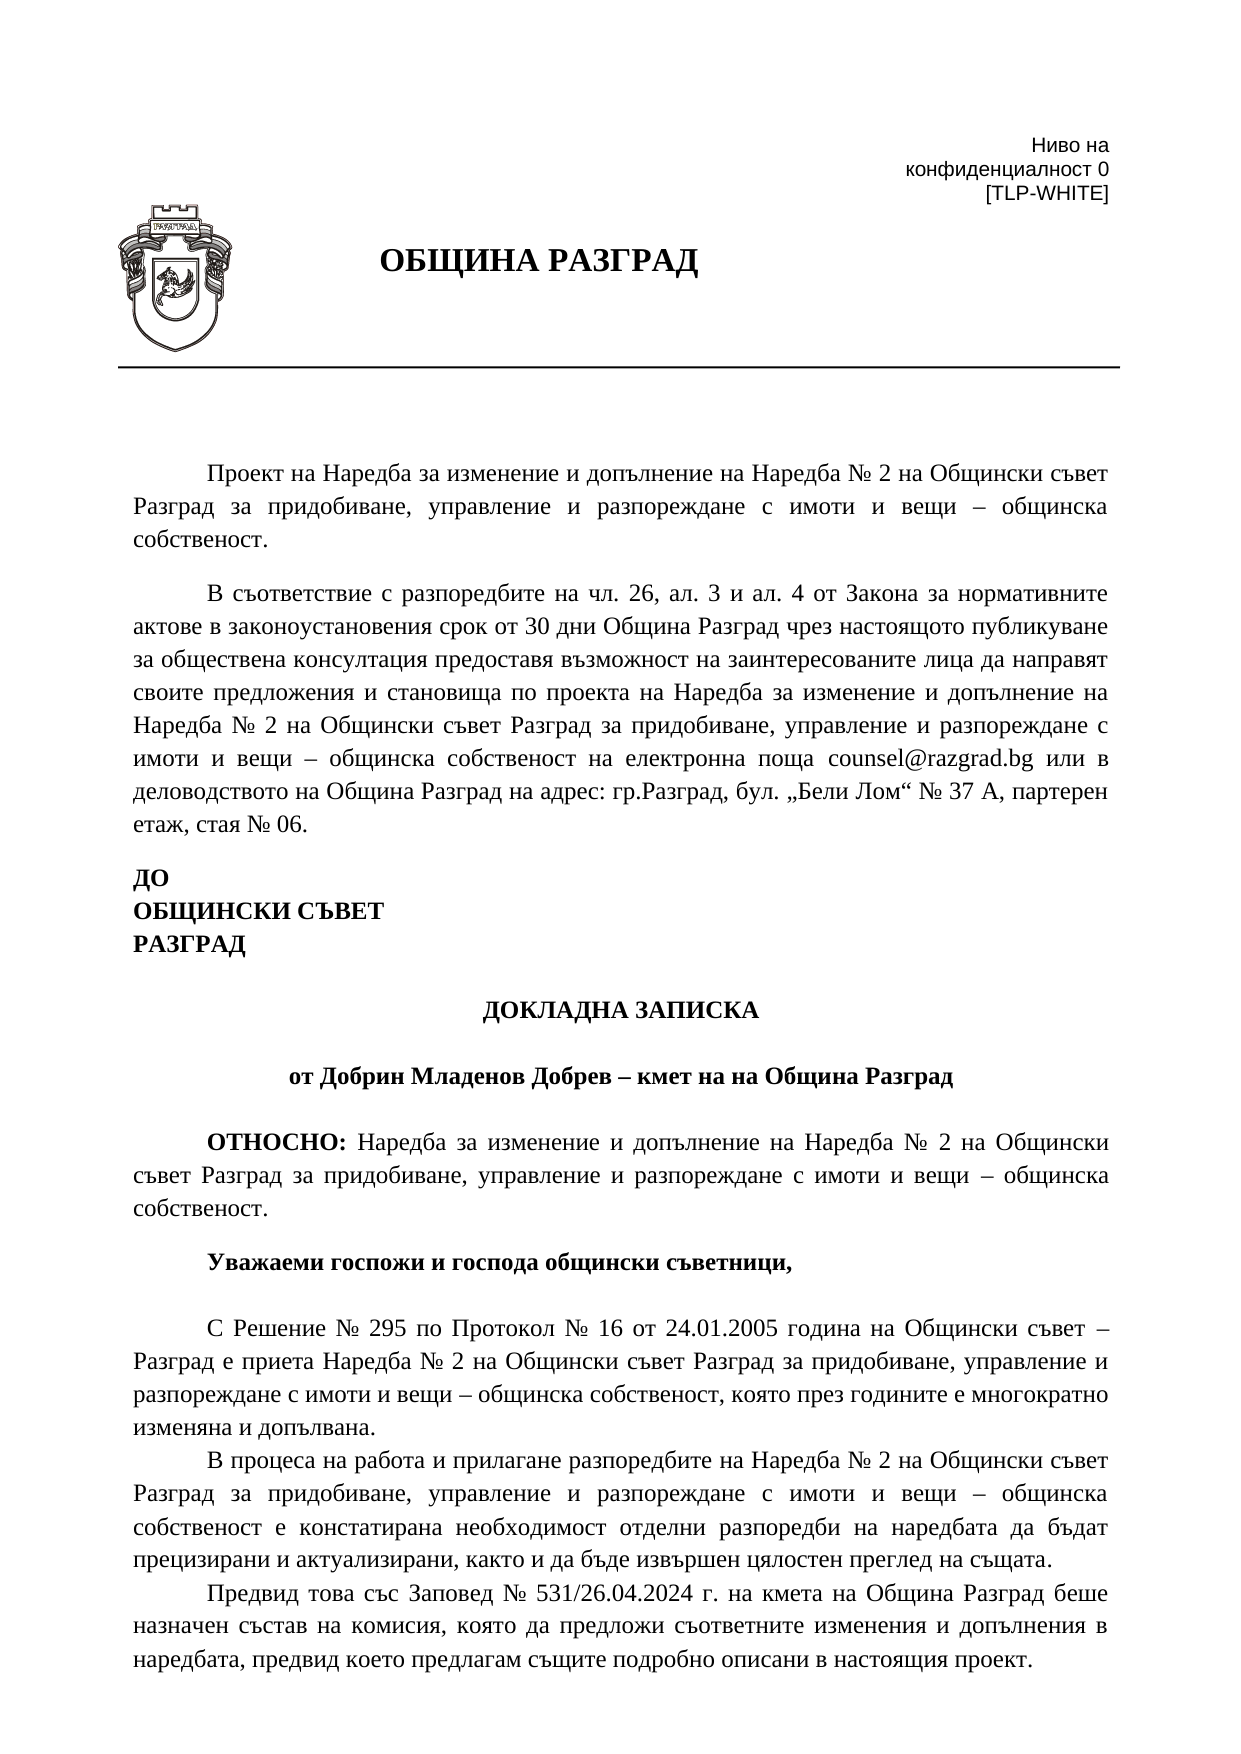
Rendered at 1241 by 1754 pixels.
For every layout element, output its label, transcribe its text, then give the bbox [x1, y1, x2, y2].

text [TLP-WHITE] [133, 181, 1109, 205]
text от Добрин Младенов Добрев – кмет на на Община Разград [133, 1061, 1109, 1090]
text Проект на Наредба за изменение и допълнение на Наредба № 2 на Общински съвет Разград за придобиване, управление и разпореждане с имоти и вещи – общинска собственост. [133, 458, 1109, 553]
text Предвид това със Заповед № 531/26.04.2024 г. на кмета на Община Разград беше назначен състав на комисия, която да предложи съответните изменения и допълнения в наредбата, предвид което предлагам същите подробно описани в настоящия проект. [133, 1578, 1109, 1672]
text ДОКЛАДНА ЗАПИСКА [133, 995, 1109, 1024]
text В процеса на работа и прилагане разпоредбите на Наредба № 2 на Общински съвет Разград за придобиване, управление и разпореждане с имоти и вещи – общинска собственост е констатирана необходимост отделни разпоредби на наредбата да бъдат прецизирани и актуализирани, както и да бъде извършен цялостен преглед на същата. [133, 1446, 1109, 1573]
text ДО [133, 863, 1109, 892]
text С Решение № 295 по Протокол № 16 от 24.01.2005 година на Общински съвет – Разград е приета Наредба № 2 на Общински съвет Разград за придобиване, управление и разпореждане с имоти и вещи – общинска собственост, която през годините е многократно изменяна и допълвана. [133, 1313, 1109, 1441]
text ОТНОСНО: Наредба за изменение и допълнение на Наредба № 2 на Общински съвет Разград за придобиване, управление и разпореждане с имоти и вещи – общинска собственост. [133, 1127, 1109, 1222]
text ОБЩИНСКИ СЪВЕТ [133, 896, 1109, 925]
text В съответствие с разпоредбите на чл. 26, ал. 3 и ал. 4 от Закона за нормативните актове в законоустановения срок от 30 дни Община Разград чрез настоящото публикуване за обществена консултация предоставя възможност на заинтересованите лица да направят своите предложения и становища по проекта на Наредба за изменение и допълнение на Наредба № 2 на Общински съвет Разград за придобиване, управление и разпореждане с имоти и вещи – общинска собственост на електронна поща counsel@razgrad.bg или в деловодството на Община Разград на адрес: гр.Разград, бул. „Бели Лом“ № 37 А, партерен етаж, стая № 06. [133, 578, 1109, 838]
text РАЗГРАД [133, 929, 1109, 958]
text Ниво на [133, 133, 1109, 157]
text конфиденциалност 0 [133, 157, 1109, 181]
text Уважаеми госпожи и господа общински съветници, [133, 1247, 1109, 1276]
